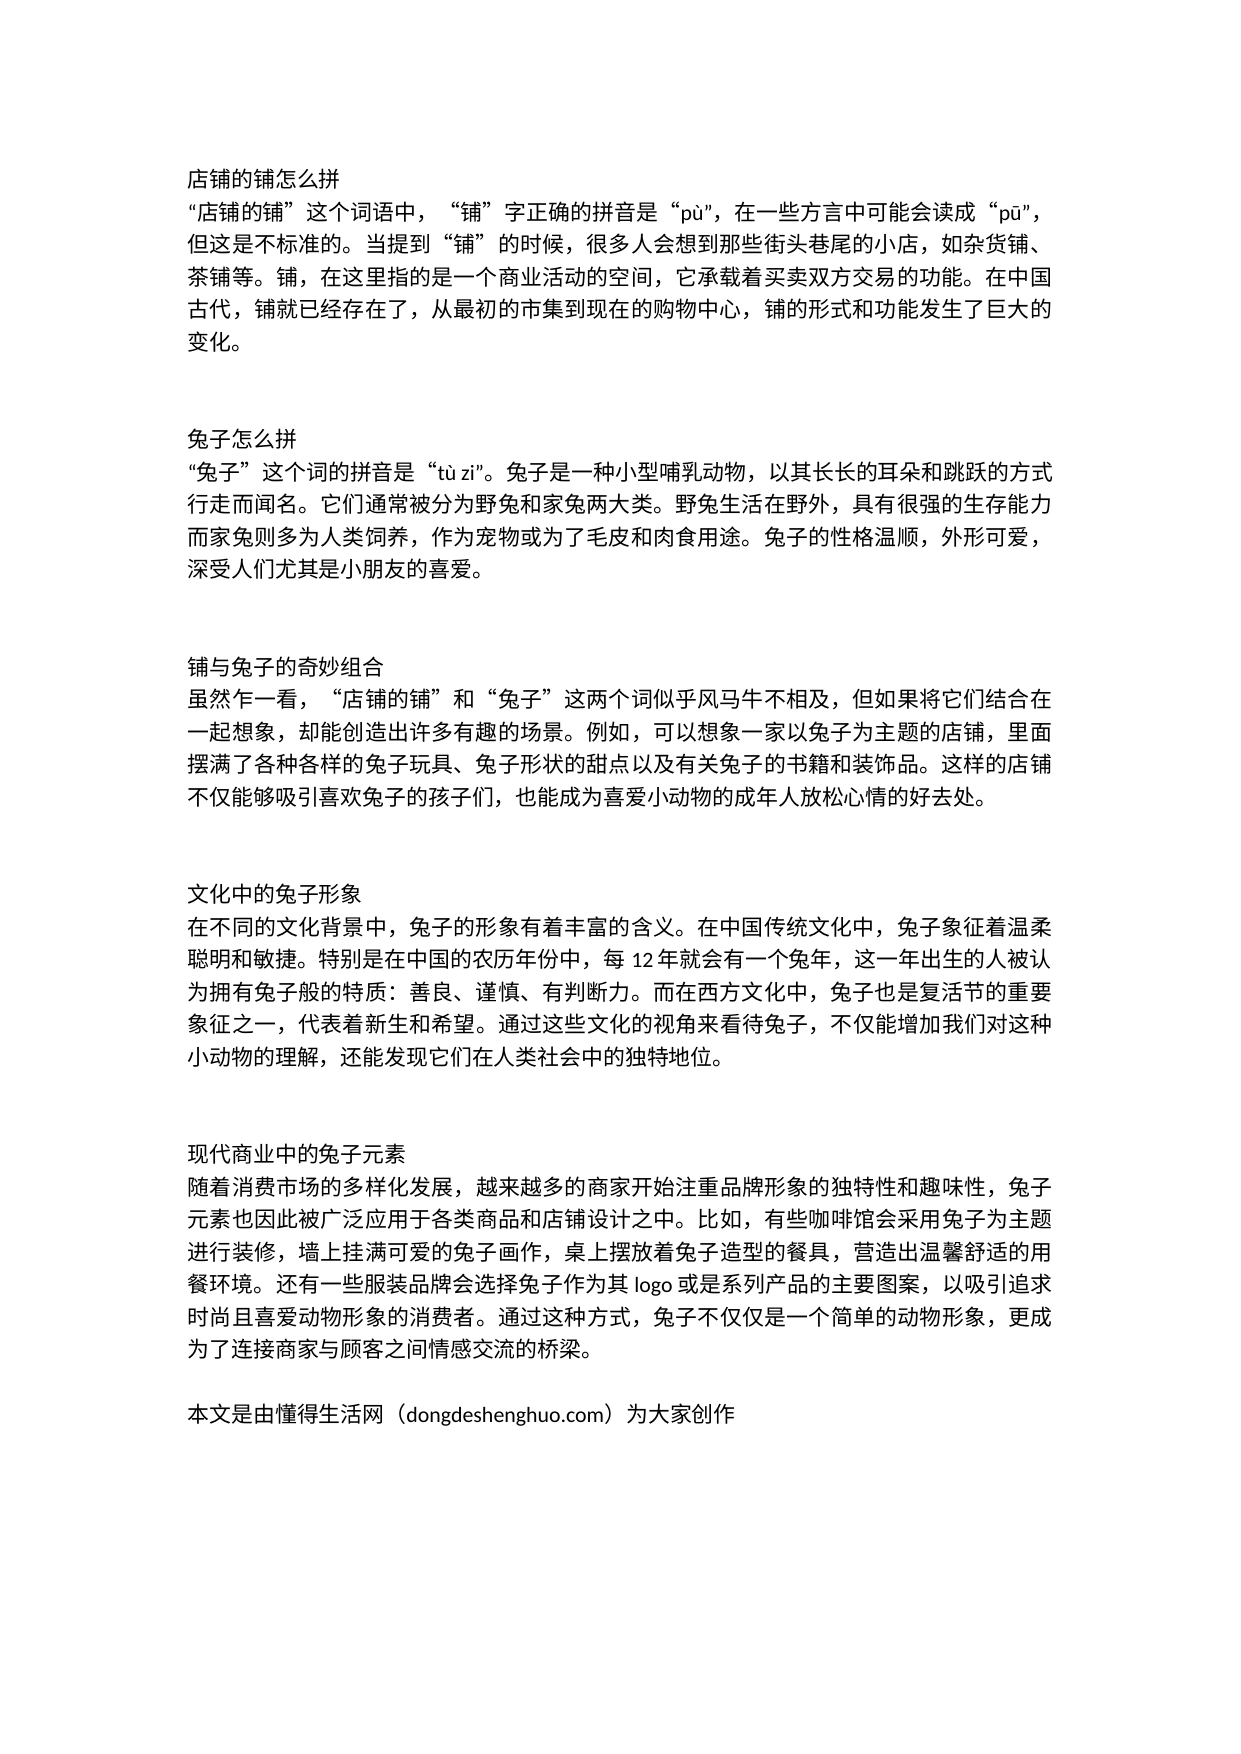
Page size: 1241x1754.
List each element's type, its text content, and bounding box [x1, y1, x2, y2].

text 现代商业中的兔子元素 [187, 1137, 1053, 1169]
text “店铺的铺”这个词语中，“铺”字正确的拼音是“pù”，在一些方言中可能会读成“pū”，但这是不标准的。当提到“铺”的时候，很多人会想到那些街头巷尾的小店，如杂货铺、茶铺等。铺，在这里指的是一个商业活动的空间，它承载着买卖双方交易的功能。在中国古代，铺就已经存在了，从最初的市集到现在的购物中心，铺的形式和功能发生了巨大的变化。 [187, 194, 1053, 357]
text 随着消费市场的多样化发展，越来越多的商家开始注重品牌形象的独特性和趣味性，兔子元素也因此被广泛应用于各类商品和店铺设计之中。比如，有些咖啡馆会采用兔子为主题进行装修，墙上挂满可爱的兔子画作，桌上摆放着兔子造型的餐具，营造出温馨舒适的用餐环境。还有一些服装品牌会选择兔子作为其logo或是系列产品的主要图案，以吸引追求时尚且喜爱动物形象的消费者。通过这种方式，兔子不仅仅是一个简单的动物形象，更成为了连接商家与顾客之间情感交流的桥梁。 [187, 1169, 1053, 1364]
text 本文是由懂得生活网（dongdeshenghuo.com）为大家创作 [187, 1397, 1053, 1429]
text 文化中的兔子形象 [187, 877, 1053, 909]
text 兔子怎么拼 [187, 422, 1053, 454]
text “兔子”这个词的拼音是“tù zi”。兔子是一种小型哺乳动物，以其长长的耳朵和跳跃的方式行走而闻名。它们通常被分为野兔和家兔两大类。野兔生活在野外，具有很强的生存能力；而家兔则多为人类饲养，作为宠物或为了毛皮和肉食用途。兔子的性格温顺，外形可爱，深受人们尤其是小朋友的喜爱。 [187, 454, 1053, 584]
text 在不同的文化背景中，兔子的形象有着丰富的含义。在中国传统文化中，兔子象征着温柔、聪明和敏捷。特别是在中国的农历年份中，每12年就会有一个兔年，这一年出生的人被认为拥有兔子般的特质：善良、谨慎、有判断力。而在西方文化中，兔子也是复活节的重要象征之一，代表着新生和希望。通过这些文化的视角来看待兔子，不仅能增加我们对这种小动物的理解，还能发现它们在人类社会中的独特地位。 [187, 909, 1053, 1072]
text 铺与兔子的奇妙组合 [187, 649, 1053, 682]
text 虽然乍一看，“店铺的铺”和“兔子”这两个词似乎风马牛不相及，但如果将它们结合在一起想象，却能创造出许多有趣的场景。例如，可以想象一家以兔子为主题的店铺，里面摆满了各种各样的兔子玩具、兔子形状的甜点以及有关兔子的书籍和装饰品。这样的店铺不仅能够吸引喜欢兔子的孩子们，也能成为喜爱小动物的成年人放松心情的好去处。 [187, 682, 1053, 812]
text 店铺的铺怎么拼 [187, 162, 1053, 194]
